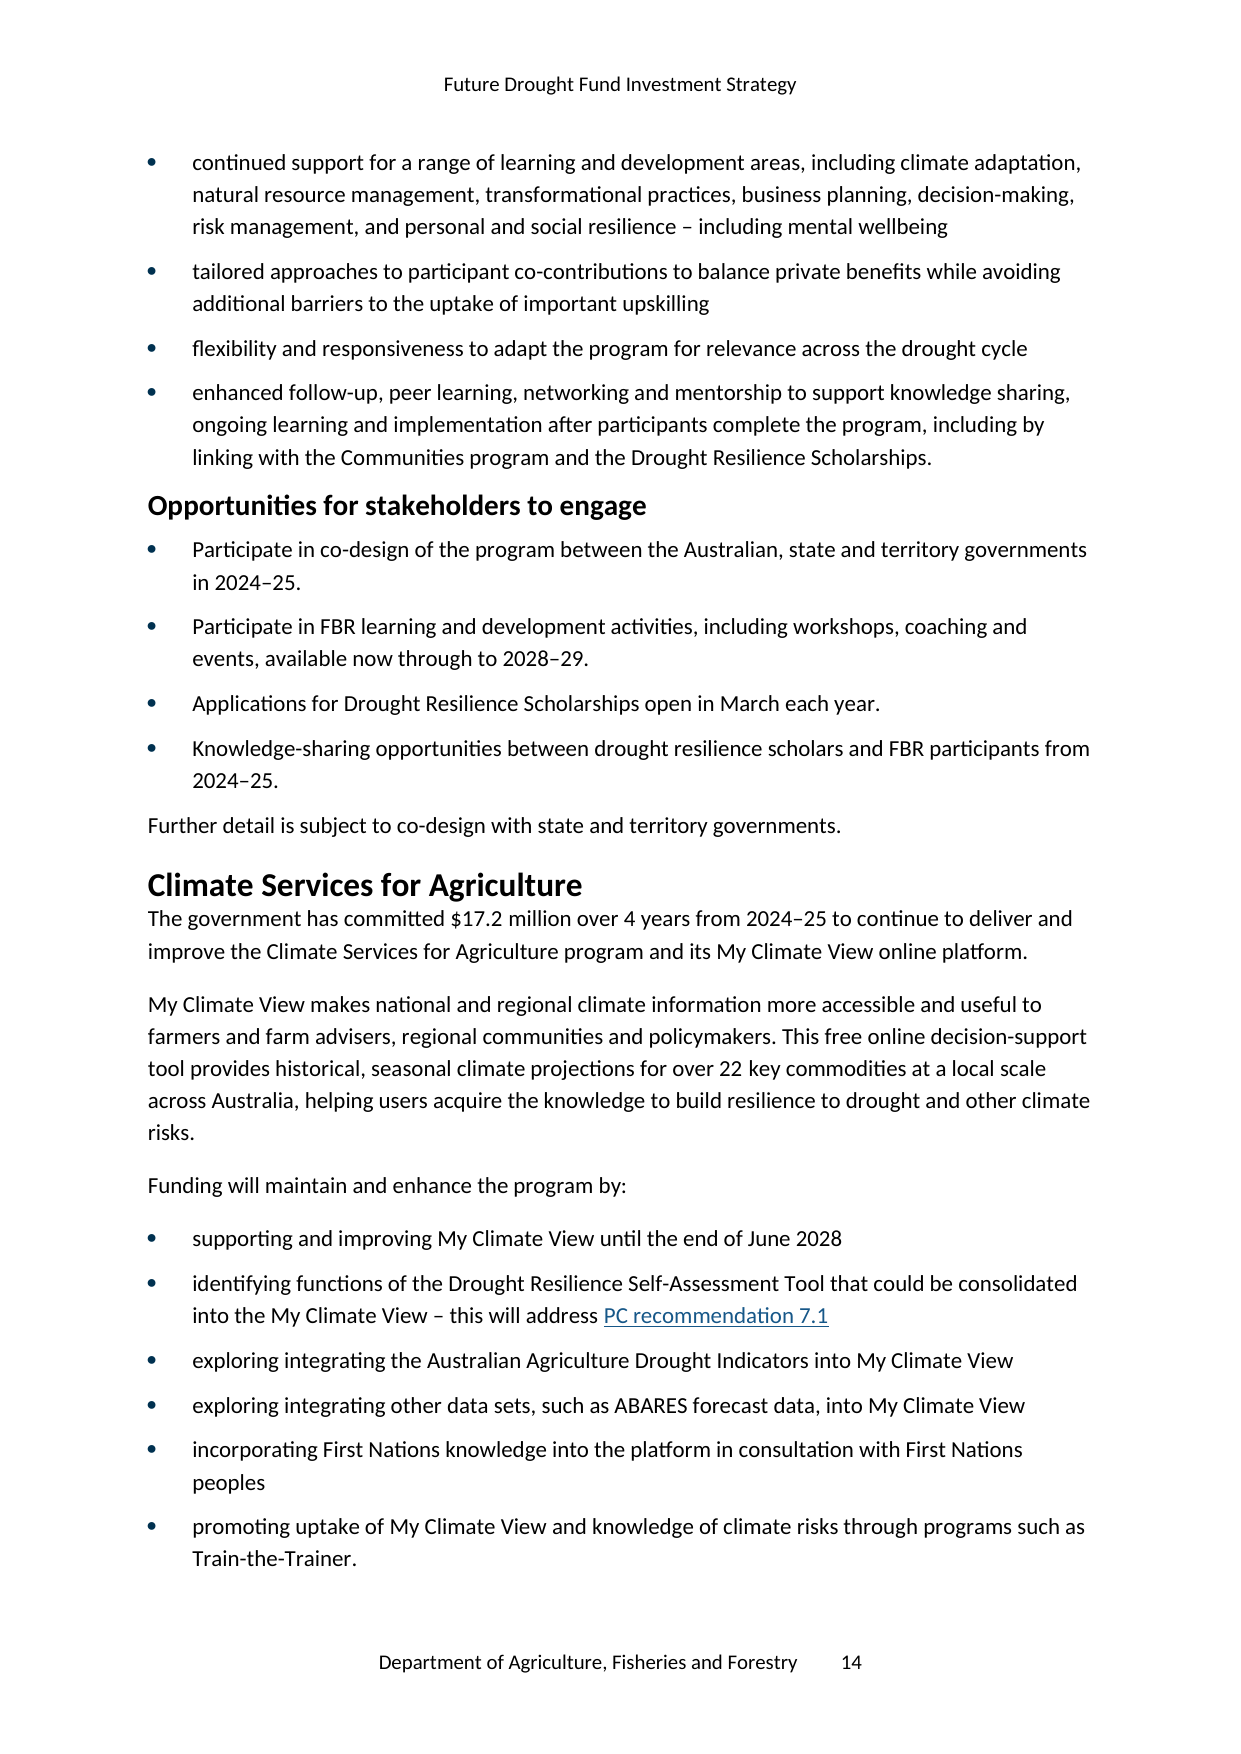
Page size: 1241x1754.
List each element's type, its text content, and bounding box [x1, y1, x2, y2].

subtitle Climate Services for Agriculture [148, 864, 1092, 904]
list Knowledge-sharing opportunities between drought resilience scholars and FBR participants from 2024–25. [148, 734, 1092, 794]
list Participate in co-design of the program between the Australian, state and territory governments in 2024–25. [148, 536, 1092, 596]
list tailored approaches to participant co-contributions to balance private benefits while avoiding additional barriers to the uptake of important upskilling [148, 257, 1092, 317]
text Funding will maintain and enhance the program by: [148, 1172, 1092, 1199]
list exploring integrating the Australian Agriculture Drought Indicators into My Climate View [148, 1346, 1092, 1374]
list enhanced follow-up, peer learning, networking and mentorship to support knowledge sharing, ongoing learning and implementation after participants complete the program, including by linking with the Communities program and the Drought Resilience Scholarships. [148, 378, 1092, 471]
list exploring integrating other data sets, such as ABARES forecast data, into My Climate View [148, 1391, 1092, 1419]
list Participate in FBR learning and development activities, including workshops, coaching and events, available now through to 2028–29. [148, 612, 1092, 673]
list flexibility and responsiveness to adapt the program for relevance across the drought cycle [148, 334, 1092, 362]
text The government has committed $17.2 million over 4 years from 2024–25 to continue to deliver and improve the Climate Services for Agriculture program and its My Climate View online platform. [148, 904, 1092, 965]
text Further detail is subject to co-design with state and territory governments. [148, 811, 1092, 839]
list supporting and improving My Climate View until the end of June 2028 [148, 1224, 1092, 1253]
list Applications for Drought Resilience Scholarships open in March each year. [148, 689, 1092, 717]
list promoting uptake of My Climate View and knowledge of climate risks through programs such as Train-the-Trainer. [148, 1512, 1092, 1573]
list identifying functions of the Drought Resilience Self-Assessment Tool that could be consolidated into the My Climate View – this will address PC recommendation 7.1 [148, 1269, 1092, 1329]
subtitle Opportunities for stakeholders to engage [148, 487, 1092, 523]
list continued support for a range of learning and development areas, including climate adaptation, natural resource management, transformational practices, business planning, decision-making, risk management, and personal and social resilience – including mental wellbeing [148, 148, 1092, 240]
text My Climate View makes national and regional climate information more accessible and useful to farmers and farm advisers, regional communities and policymakers. This free online decision-support tool provides historical, seasonal climate projections for over 22 key commodities at a local scale across Australia, helping users acquire the knowledge to build resilience to drought and other climate risks. [148, 990, 1092, 1147]
list incorporating First Nations knowledge into the platform in consultation with First Nations peoples [148, 1436, 1092, 1496]
